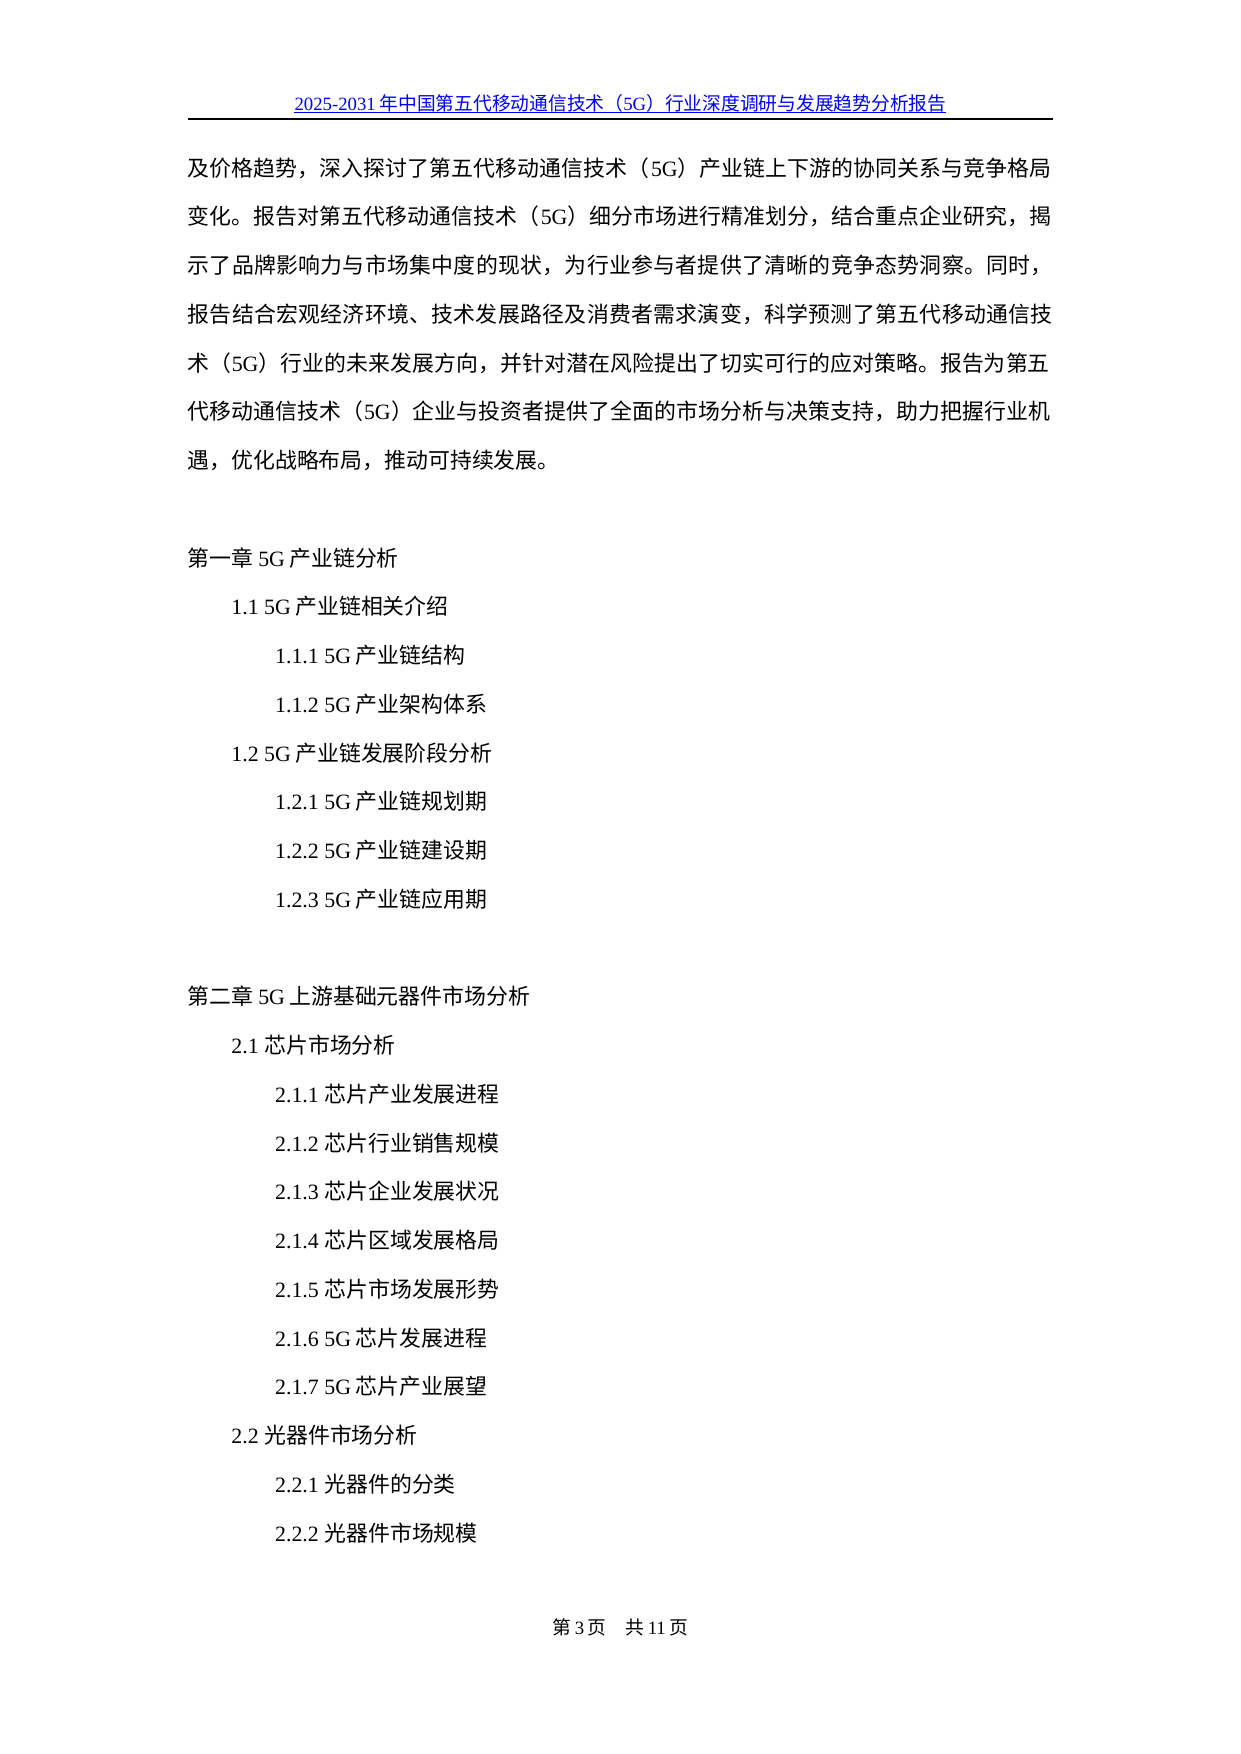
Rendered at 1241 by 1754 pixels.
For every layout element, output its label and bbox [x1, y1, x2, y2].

text [187, 150, 1053, 1548]
